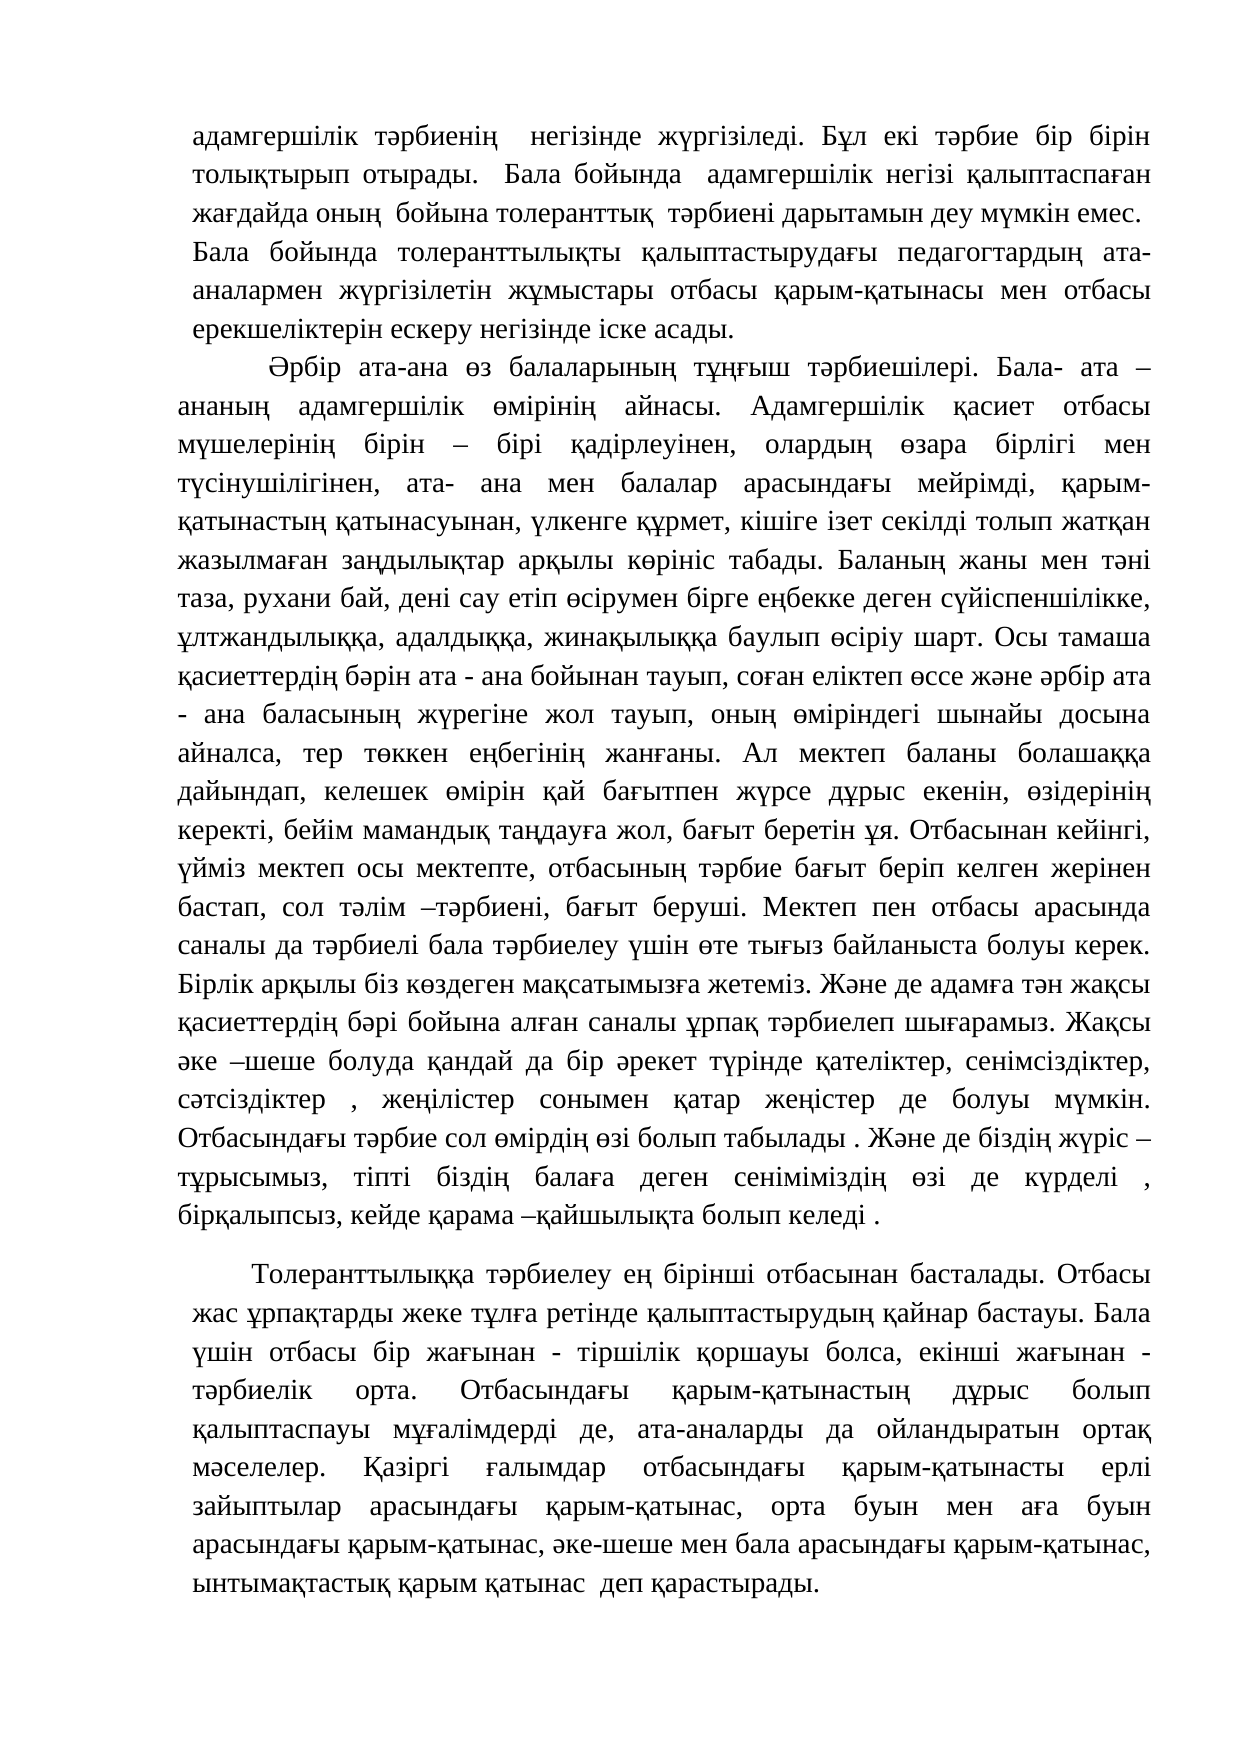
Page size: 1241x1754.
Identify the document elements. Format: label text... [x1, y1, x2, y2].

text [192, 118, 1152, 229]
text Толеранттылыққа тәрбиелеу ең бірінші отбасынан басталады. Отбасы жас ұрпақтарды жеке тұлға ретінде қалыптастырудың қайнар бастауы. Бала үшін отбасы бір жағынан - тіршілік қоршауы болса, екінші жағынан - тәрбиелік орта. Отбасындағы қарым-қатынастың дұрыс болып қалыптаспауы мұғалімдерді де, ата-аналарды да ойландыратын ортақ мәселелер. Қазіргі ғалымдар отбасындағы қарым-қатынасты ерлі зайыптылар арасындағы қарым-қатынас, орта буын мен аға буын арасындағы қарым-қатынас, әке-шеше мен бала арасындағы қарым-қатынас, ынтымақтастық қарым қатынас деп қарастырады. [192, 1257, 1152, 1598]
text Бала бойында толеранттылықты қалыптастырудағы педагогтардың ата-аналармен жүргізілетін жұмыстары отбасы қарым-қатынасы мен отбасы ерекшеліктерін ескеру негізінде іске асады. [192, 234, 1152, 344]
text Әрбір ата-ана өз балаларының тұңғыш тәрбиешілері. Бала- ата –ананың адамгершілік өмірінің айнасы. Адамгершілік қасиет отбасы мүшелерінің бірін – бірі қадірлеуінен, олардың өзара бірлігі мен түсінушілігінен, ата- ана мен балалар арасындағы мейрімді, қарым- қатынастың қатынасуынан, үлкенге құрмет, кішіге ізет секілді толып жатқан жазылмаған заңдылықтар арқылы көрініс табады. Баланың жаны мен тәні таза, рухани бай, дені сау етіп өсірумен бірге еңбекке деген сүйіспеншілікке, ұлтжандылыққа, адалдыққа, жинақылыққа баулып өсіріу шарт. Осы тамаша қасиеттердің бәрін ата - ана бойынан тауып, соған еліктеп өссе және әрбір ата - ана баласының жүрегіне жол тауып, оның өміріндегі шынайы досына айналса, тер төккен еңбегінің жанғаны. Ал мектеп баланы болашаққа дайындап, келешек өмірін қай бағытпен жүрсе дұрыс екенін, өзідерінің керекті, бейім мамандық таңдауға жол, бағыт беретін ұя. Отбасынан кейінгі, үйміз мектеп осы мектепте, отбасының тәрбие бағыт беріп келген жерінен бастап, сол тәлім –тәрбиені, бағыт беруші. Мектеп пен отбасы арасында саналы да тәрбиелі бала тәрбиелеу үшін өте тығыз байланыста болуы керек. Бірлік арқылы біз көздеген мақсатымызға жетеміз. Және де адамға тән жақсы қасиеттердің бәрі бойына алған саналы ұрпақ тәрбиелеп шығарамыз. Жақсы әке –шеше болуда қандай да бір әрекет түрінде қателіктер, сенімсіздіктер, сәтсіздіктер , жеңілістер сонымен қатар жеңістер де болуы мүмкін. Отбасындағы тәрбие сол өмірдің өзі болып табылады . Және де біздің жүріс –тұрысымыз, тіпті біздің балаға деген сеніміміздің өзі де күрделі , бірқалыпсыз, кейде қарама –қайшылықта болып келеді . [177, 349, 1152, 1231]
